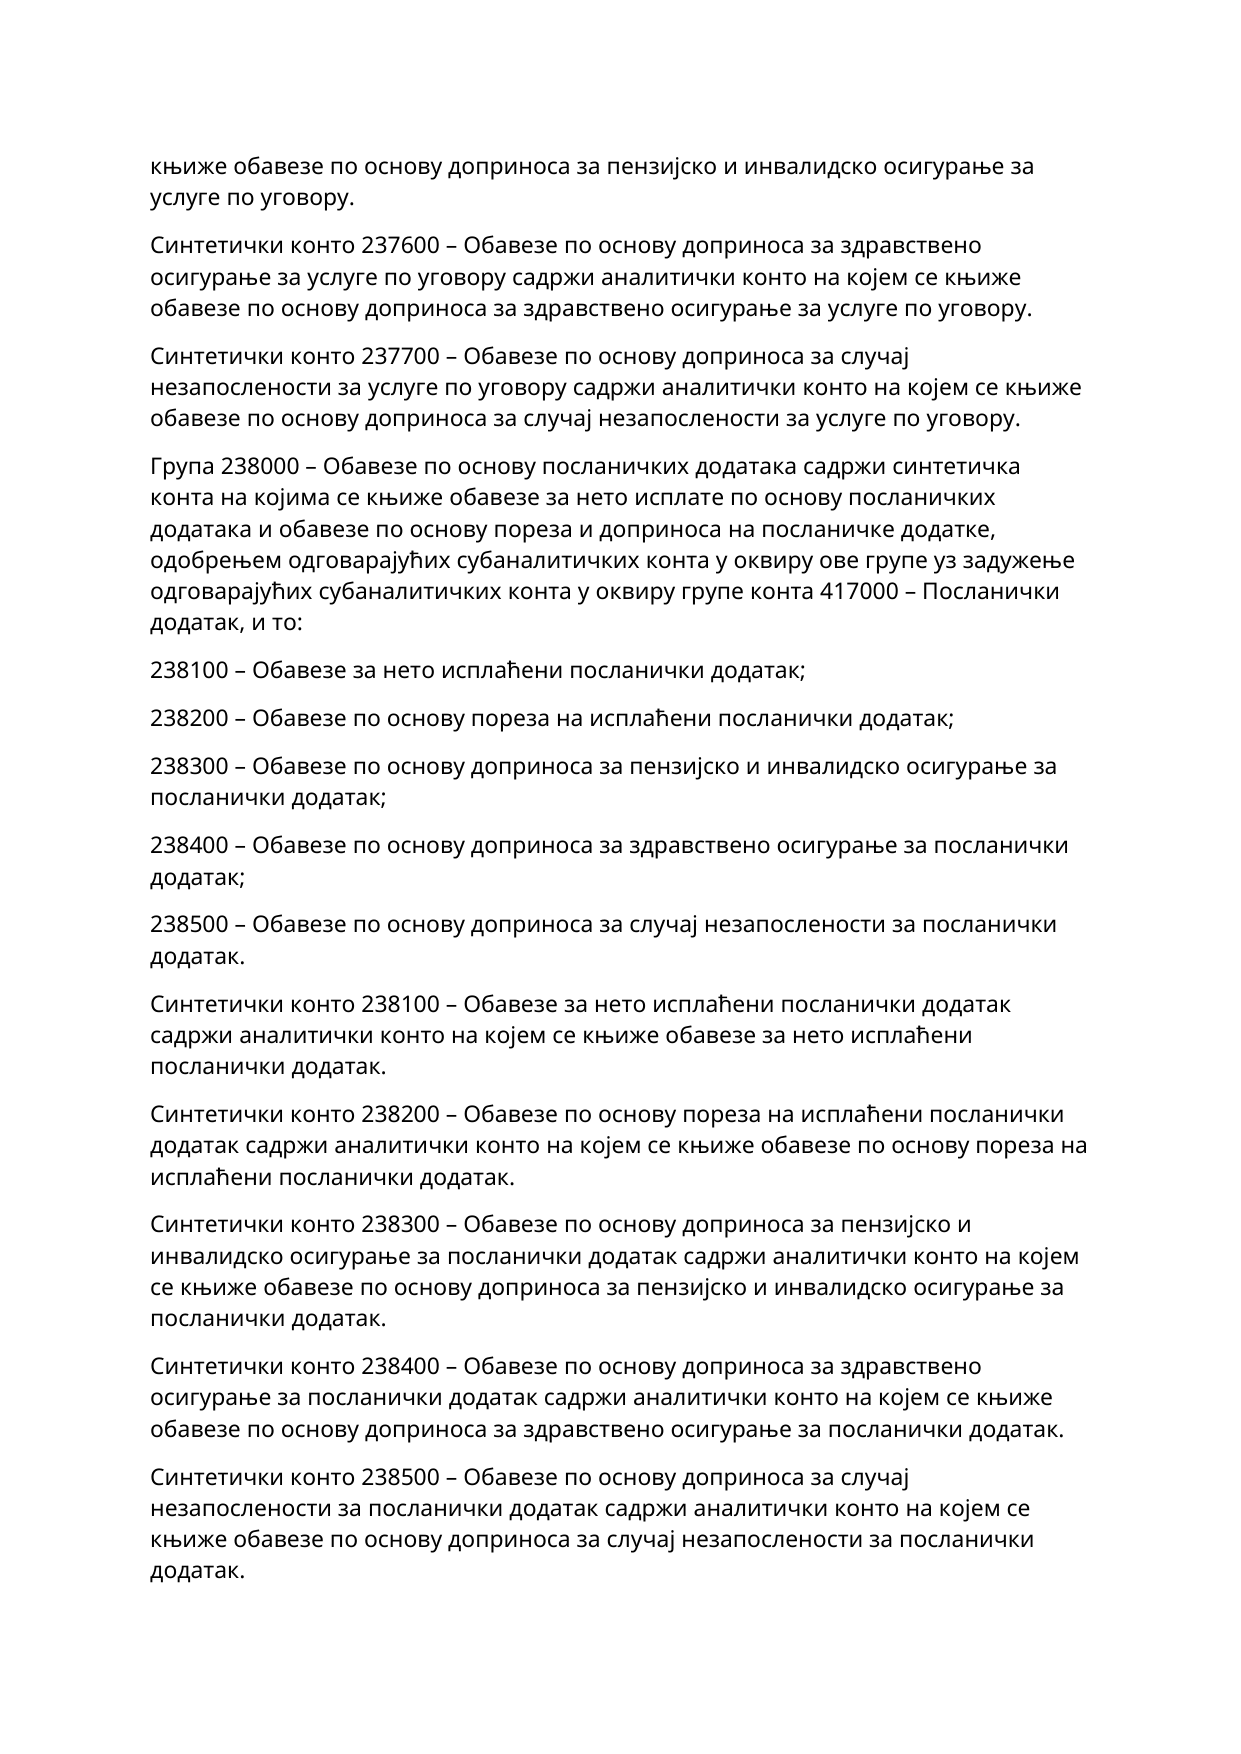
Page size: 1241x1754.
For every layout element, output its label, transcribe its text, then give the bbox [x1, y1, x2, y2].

text 238100 – Обавезе за нето исплаћени посланички додатак; [150, 654, 1090, 685]
text Синтетички конто 238400 – Обавезе по основу доприноса за здравствено осигурање за посланички додатак садржи аналитички конто на којем се књиже обавезе по основу доприноса за здравствено осигурање за посланички додатак. [150, 1350, 1090, 1444]
text Синтетички конто 237600 – Обавезе по основу доприноса за здравствено осигурање за услуге по уговору садржи аналитички конто на којем се књиже обавезе по основу доприноса за здравствено осигурање за услуге по уговору. [150, 229, 1090, 323]
text Синтетички конто 238200 – Обавезе по основу пореза на исплаћени посланички додатак садржи аналитички конто на којем се књиже обавезе по основу пореза на исплаћени посланички додатак. [150, 1098, 1090, 1192]
text 238300 – Обавезе по основу доприноса за пензијско и инвалидско осигурање за посланички додатак; [150, 750, 1090, 812]
text Синтетички конто 237700 – Обавезе по основу доприноса за случај незапослености за услуге по уговору садржи аналитички конто на којем се књиже обавезе по основу доприноса за случај незапослености за услуге по уговору. [150, 339, 1090, 433]
text 238400 – Обавезе по основу доприноса за здравствено осигурање за посланички додатак; [150, 829, 1090, 892]
text Група 238000 – Обавезе по основу посланичких додатака садржи синтетичка конта на којима се књиже обавезе за нето исплате по основу посланичких додатака и обавезе по основу пореза и доприноса на посланичке додатке, одобрењем одговарајућих субаналитичких конта у оквиру ове групе уз задужење одговарајућих субаналитичких конта у оквиру групе конта 417000 – Посланички додатак, и то: [150, 450, 1090, 637]
text 238200 – Обавезе по основу пореза на исплаћени посланички додатак; [150, 702, 1090, 733]
text Синтетички конто 238500 – Обавезе по основу доприноса за случај незапослености за посланички додатак садржи аналитички конто на којем се књиже обавезе по основу доприноса за случај незапослености за посланички додатак. [150, 1460, 1090, 1585]
text 238500 – Обавезе по основу доприноса за случај незапослености за посланички додатак. [150, 908, 1090, 971]
text Синтетички конто 238300 – Обавезе по основу доприноса за пензијско и инвалидско осигурање за посланички додатак садржи аналитички конто на којем се књиже обавезе по основу доприноса за пензијско и инвалидско осигурање за посланички додатак. [150, 1208, 1090, 1333]
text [150, 150, 1090, 212]
text Синтетички конто 238100 – Обавезе за нето исплаћени посланички додатак садржи аналитички конто на којем се књиже обавезе за нето исплаћени посланички додатак. [150, 987, 1090, 1081]
